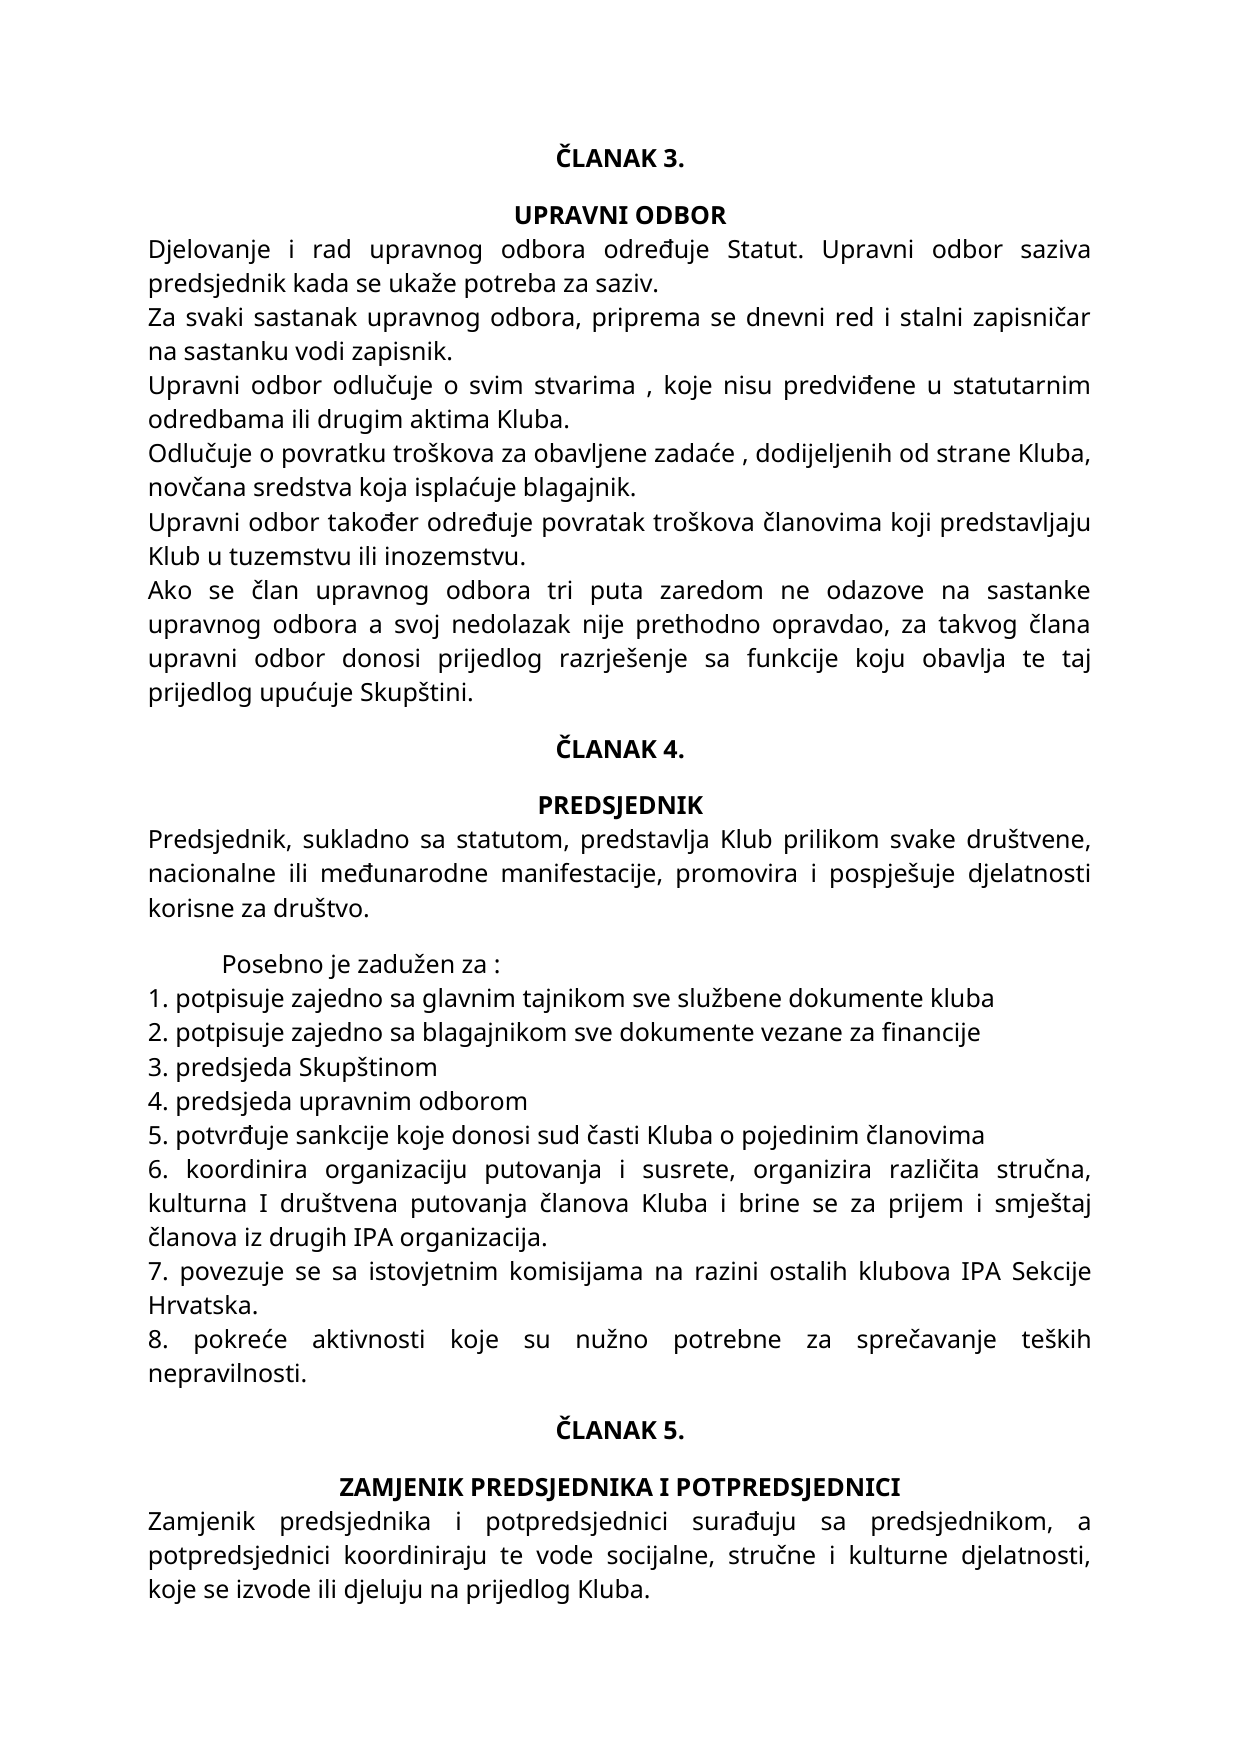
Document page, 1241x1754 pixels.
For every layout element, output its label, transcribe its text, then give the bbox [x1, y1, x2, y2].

text Posebno je zadužen za : [148, 947, 1092, 981]
text 6. koordinira organizaciju putovanja i susrete, organizira različita stručna, kulturna I društvena putovanja članova Kluba i brine se za prijem i smještaj članova iz drugih IPA organizacija. [148, 1151, 1092, 1253]
text UPRAVNI ODBOR [148, 198, 1092, 232]
text Djelovanje i rad upravnog odbora određuje Statut. Upravni odbor saziva predsjednik kada se ukaže potreba za saziv. [148, 232, 1092, 300]
text 7. povezuje se sa istovjetnim komisijama na razini ostalih klubova IPA Sekcije Hrvatska. [148, 1253, 1092, 1322]
text 4. predsjeda upravnim odborom [148, 1083, 1092, 1117]
text Ako se član upravnog odbora tri puta zaredom ne odazove na sastanke upravnog odbora a svoj nedolazak nije prethodno opravdao, za takvog člana upravni odbor donosi prijedlog razrješenje sa funkcije koju obavlja te taj prijedlog upućuje Skupštini. [148, 572, 1092, 708]
text Predsjednik, sukladno sa statutom, predstavlja Klub prilikom svake društvene, nacionalne ili međunarodne manifestacije, promovira i pospješuje djelatnosti korisne za društvo. [148, 822, 1092, 924]
text 1. potpisuje zajedno sa glavnim tajnikom sve službene dokumente kluba [148, 981, 1092, 1015]
text ČLANAK 3. [148, 141, 1092, 175]
text Odlučuje o povratku troškova za obavljene zadaće , dodijeljenih od strane Kluba, novčana sredstva koja isplaćuje blagajnik. [148, 436, 1092, 504]
text Zamjenik predsjednika i potpredsjednici surađuju sa predsjednikom, a potpredsjednici koordiniraju te vode socijalne, stručne i kulturne djelatnosti, koje se izvode ili djeluju na prijedlog Kluba. [148, 1503, 1092, 1606]
text Za svaki sastanak upravnog odbora, priprema se dnevni red i stalni zapisničar na sastanku vodi zapisnik. [148, 300, 1092, 368]
text ZAMJENIK PREDSJEDNIKA I POTPREDSJEDNICI [148, 1469, 1092, 1503]
text 8. pokreće aktivnosti koje su nužno potrebne za sprečavanje teških nepravilnosti. [148, 1322, 1092, 1390]
text Upravni odbor također određuje povratak troškova članovima koji predstavljaju Klub u tuzemstvu ili inozemstvu. [148, 504, 1092, 572]
text Upravni odbor odlučuje o svim stvarima , koje nisu predviđene u statutarnim odredbama ili drugim aktima Kluba. [148, 368, 1092, 436]
text 2. potpisuje zajedno sa blagajnikom sve dokumente vezane za financije [148, 1015, 1092, 1049]
text 3. predsjeda Skupštinom [148, 1049, 1092, 1083]
text ČLANAK 4. [148, 731, 1092, 765]
text ČLANAK 5. [148, 1412, 1092, 1447]
text 5. potvrđuje sankcije koje donosi sud časti Kluba o pojedinim članovima [148, 1117, 1092, 1151]
text PREDSJEDNIK [148, 788, 1092, 822]
